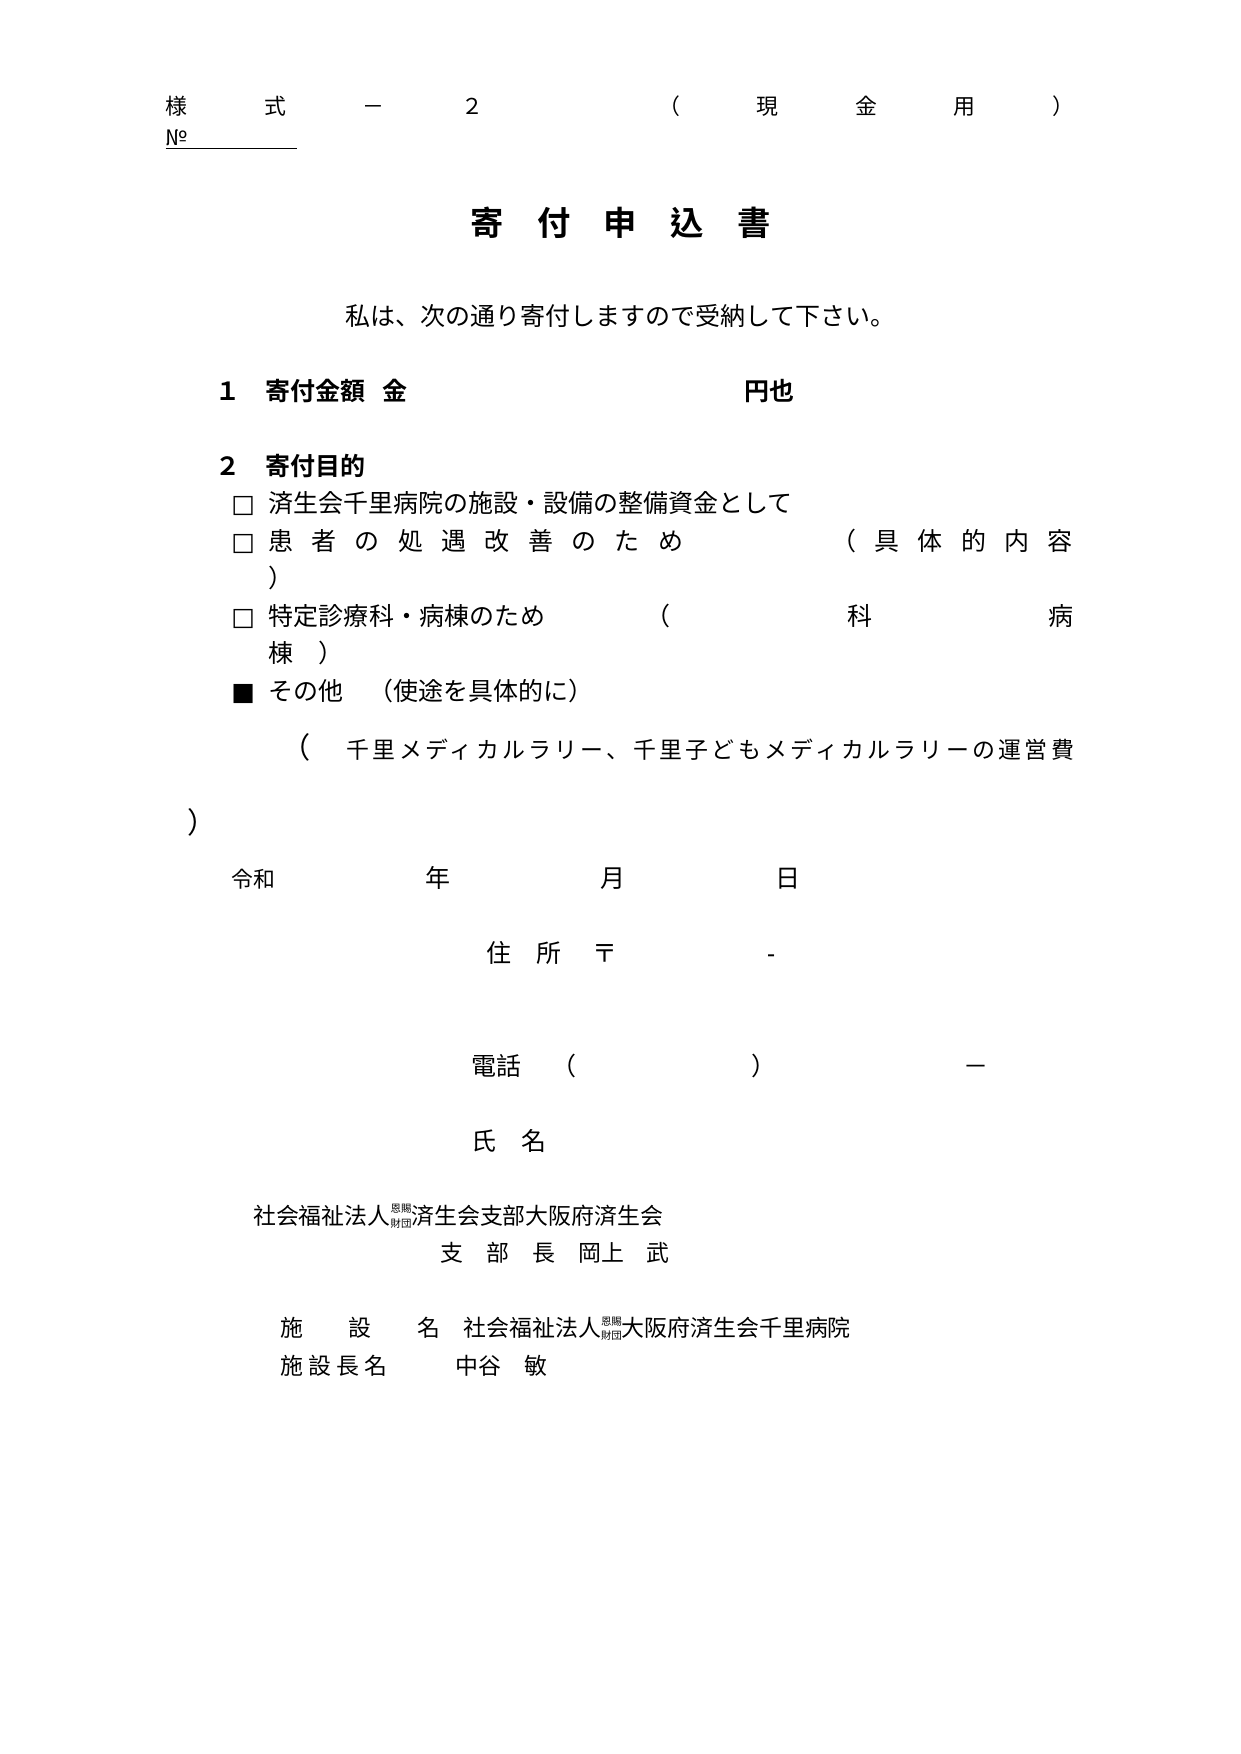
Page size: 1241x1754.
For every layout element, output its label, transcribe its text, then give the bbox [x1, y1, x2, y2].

text ２ 寄付目的 [165, 446, 1075, 483]
text 住 所 〒 - [165, 933, 1075, 971]
list 患者の処遇改善のため （具体的内容 ） [231, 521, 1075, 596]
text 施 設 長 名 中谷 敏 [165, 1346, 1075, 1383]
list 特定診療科・病棟のため （ 科 病棟 ） [231, 596, 1075, 671]
text 社会福祉法人済生会支部大阪府済生会 [165, 1196, 1075, 1233]
text 寄 付 申 込 書 [165, 183, 1075, 258]
text 施 設 名 社会福祉法人大阪府済生会千里病院 [165, 1308, 1075, 1346]
text 電話 （ ） － [165, 1046, 1075, 1083]
text 令和 年 月 日 [165, 858, 1075, 896]
list その他 （使途を具体的に） [231, 671, 1075, 708]
text 氏 名 [165, 1121, 1075, 1158]
text （ 千里メディカルラリー、千里子どもメディカルラリーの運営費 ） [187, 708, 1075, 858]
text １ 寄付金額 金 円也 [165, 371, 1075, 408]
text 私は、次の通り寄付しますので受納して下さい。 [165, 296, 1075, 333]
list 済生会千里病院の施設・設備の整備資金として [231, 483, 1075, 521]
text 支 部 長 岡上 武 [165, 1233, 1075, 1271]
